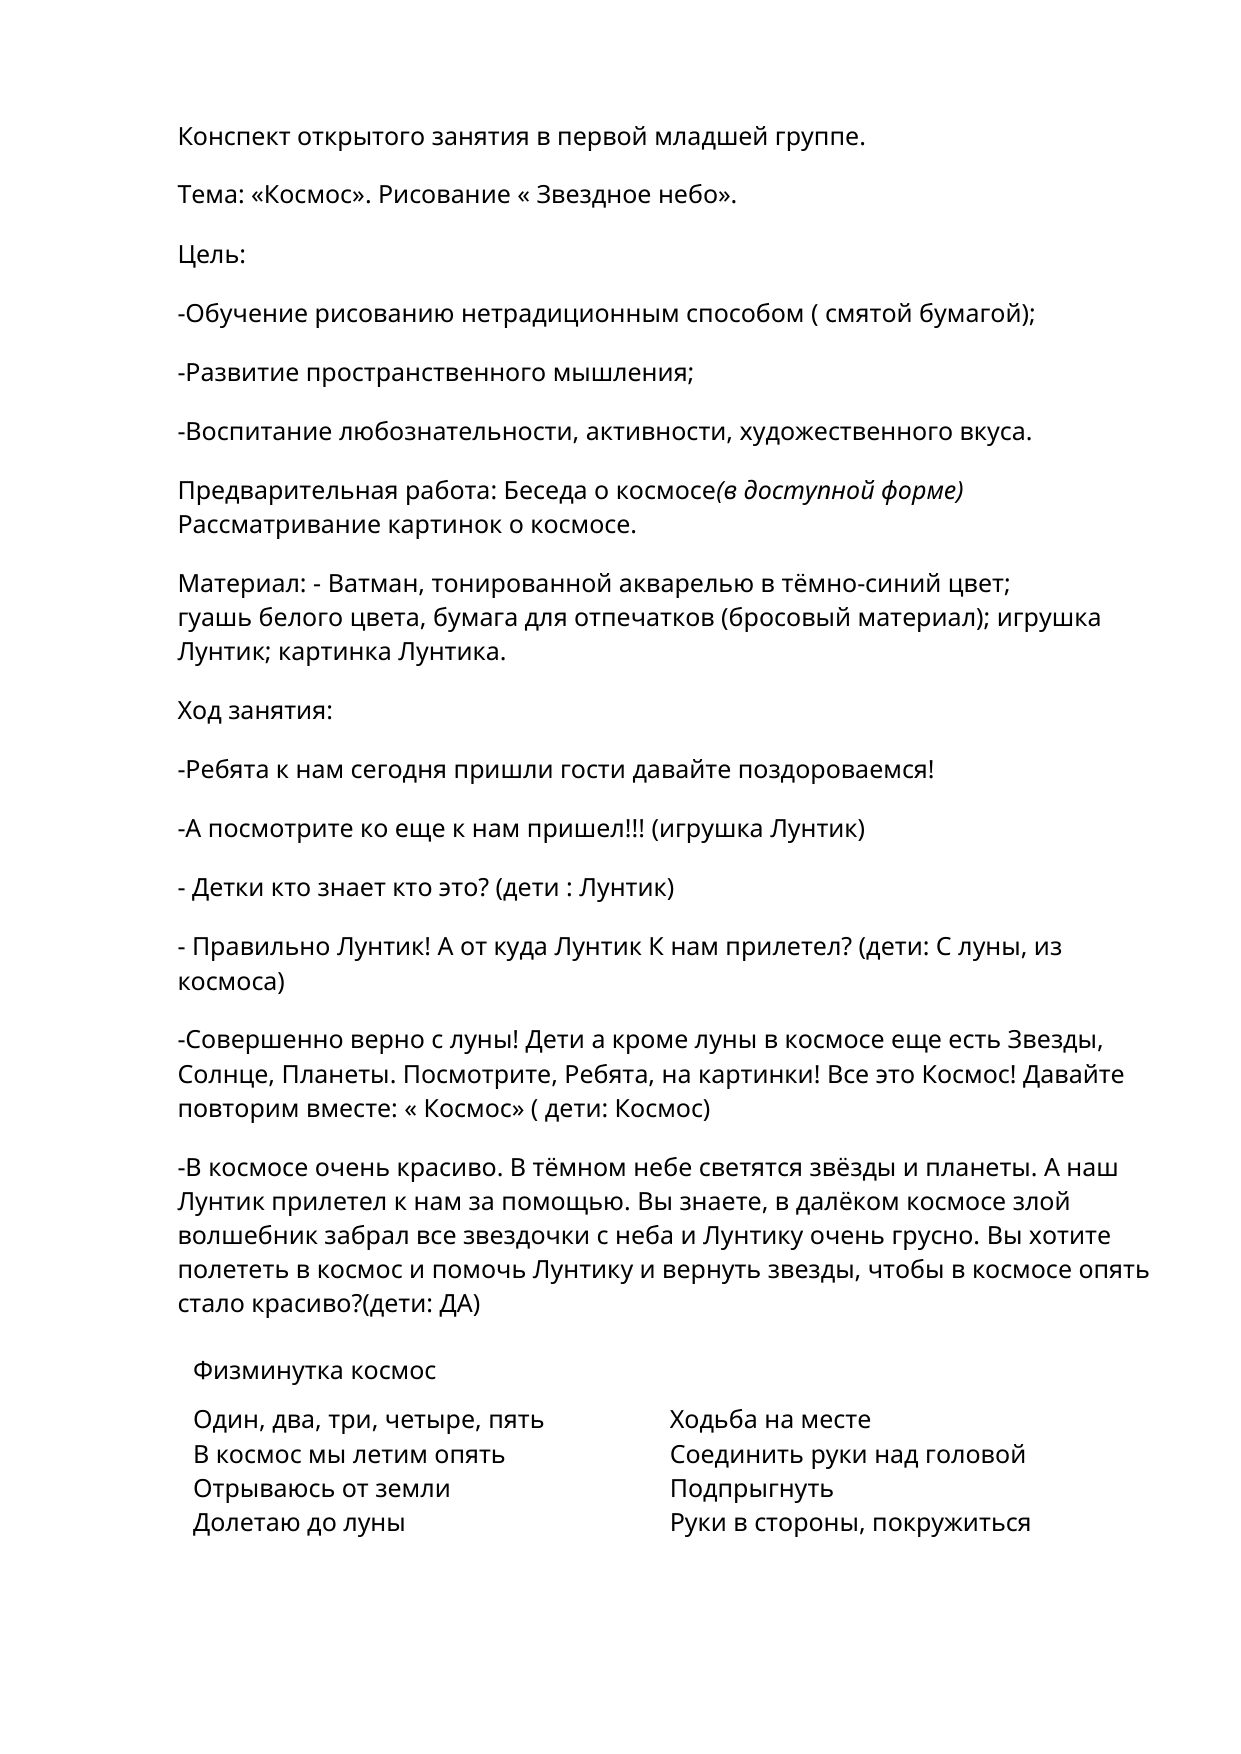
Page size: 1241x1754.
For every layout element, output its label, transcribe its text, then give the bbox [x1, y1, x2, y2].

text Тема: «Космос». Рисование « Звездное небо». [177, 177, 1152, 211]
text -Обучение рисованию нетрадиционным способом ( смятой бумагой); [177, 295, 1152, 329]
text -Совершенно верно с луны! Дети а кроме луны в космосе еще есть Звезды, Солнце, Планеты. Посмотрите, Ребята, на картинки! Все это Космос! Давайте повторим вместе: « Космос» ( дети: Космос) [177, 1022, 1152, 1124]
table_cell Ходьба на месте Соединить руки над головой Подпрыгнуть Руки в стороны, покружиться [654, 1394, 1152, 1571]
text -Воспитание любознательности, активности, художественного вкуса. [177, 413, 1152, 447]
text -В космосе очень красиво. В тёмном небе светятся звёзды и планеты. А наш Лунтик прилетел к нам за помощью. Вы знаете, в далёком космосе злой волшебник забрал все звездочки с неба и Лунтику очень грусно. Вы хотите полететь в космос и помочь Лунтику и вернуть звезды, чтобы в космосе опять стало красиво?(дети: ДА) [177, 1149, 1152, 1320]
table_header Физминутка космос [177, 1345, 1152, 1394]
text Материал: - Ватман, тонированной акварелью в тёмно-синий цвет; гуашь белого цвета, бумага для отпечатков (бросовый материал); игрушка Лунтик; картинка Лунтика. [177, 566, 1152, 668]
text -Развитие пространственного мышления; [177, 354, 1152, 388]
text - Детки кто знает кто это? (дети : Лунтик) [177, 870, 1152, 904]
text Предварительная работа: Беседа о космосе(в доступной форме) Рассматривание картинок о космосе. [177, 472, 1152, 541]
text Конспект открытого занятия в первой младшей группе. [177, 118, 1152, 152]
text Ход занятия: [177, 693, 1152, 727]
text Цель: [177, 236, 1152, 270]
table_cell Один, два, три, четыре, пять В космос мы летим опять Отрываюсь от земли Долетаю до луны [177, 1394, 654, 1571]
text - Правильно Лунтик! А от куда Лунтик К нам прилетел? (дети: С луны, из космоса) [177, 929, 1152, 997]
text -Ребята к нам сегодня пришли гости давайте поздороваемся! [177, 752, 1152, 786]
text -А посмотрите ко еще к нам пришел!!! (игрушка Лунтик) [177, 811, 1152, 845]
